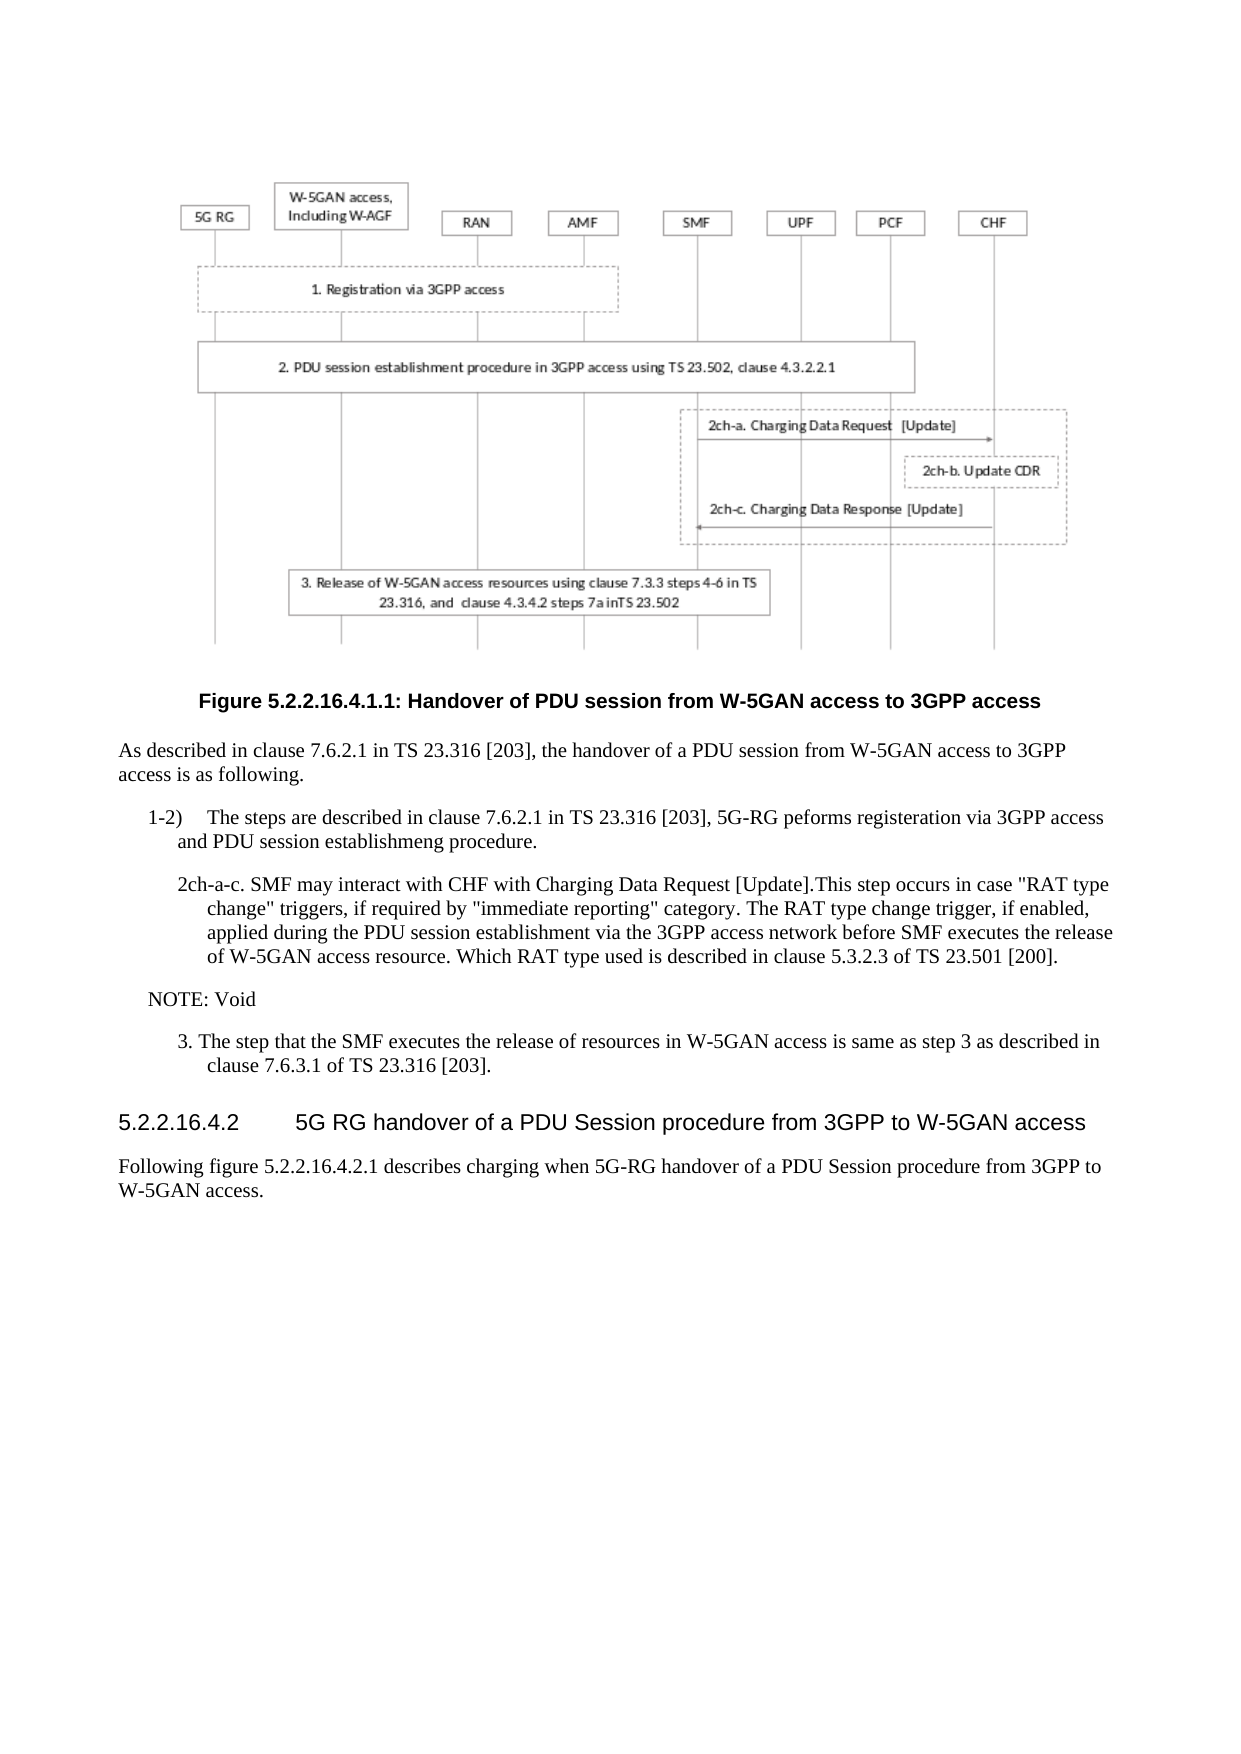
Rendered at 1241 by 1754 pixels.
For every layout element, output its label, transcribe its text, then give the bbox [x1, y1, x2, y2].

text 3. The step that the SMF executes the release of resources in W-5GAN access is same as step 3 as described in clause 7.6.3.1 of TS 23.316 [203]. [177, 1029, 1122, 1077]
text 2ch-a-c. SMF may interact with CHF with Charging Data Request [Update].This step occurs in case "RAT type change" triggers, if required by "immediate reporting" category. The RAT type change trigger, if enabled, applied during the PDU session establishment via the 3GPP access network before SMF executes the release of W-5GAN access resource. Which RAT type used is described in clause 5.3.2.3 of TS 23.501 [200]. [177, 871, 1122, 968]
subtitle 5.2.2.16.4.2 5G RG handover of a PDU Session procedure from 3GPP to W-5GAN access [118, 1109, 1122, 1135]
text As described in clause 7.6.2.1 in TS 23.316 [203], the handover of a PDU session from W-5GAN access to 3GPP access is as following. [118, 738, 1122, 786]
text Following figure 5.2.2.16.4.2.1 describes charging when 5G-RG handover of a PDU Session procedure from 3GPP to W-5GAN access. [118, 1154, 1122, 1202]
text 1-2) The steps are described in clause 7.6.2.1 in TS 23.316 [203], 5G-RG peforms registeration via 3GPP access and PDU session establishmeng procedure. [148, 804, 1122, 853]
text Figure 5.2.2.16.4.1.1: Handover of PDU session from W-5GAN access to 3GPP access [118, 689, 1122, 713]
text NOTE: Void [148, 986, 1122, 1011]
